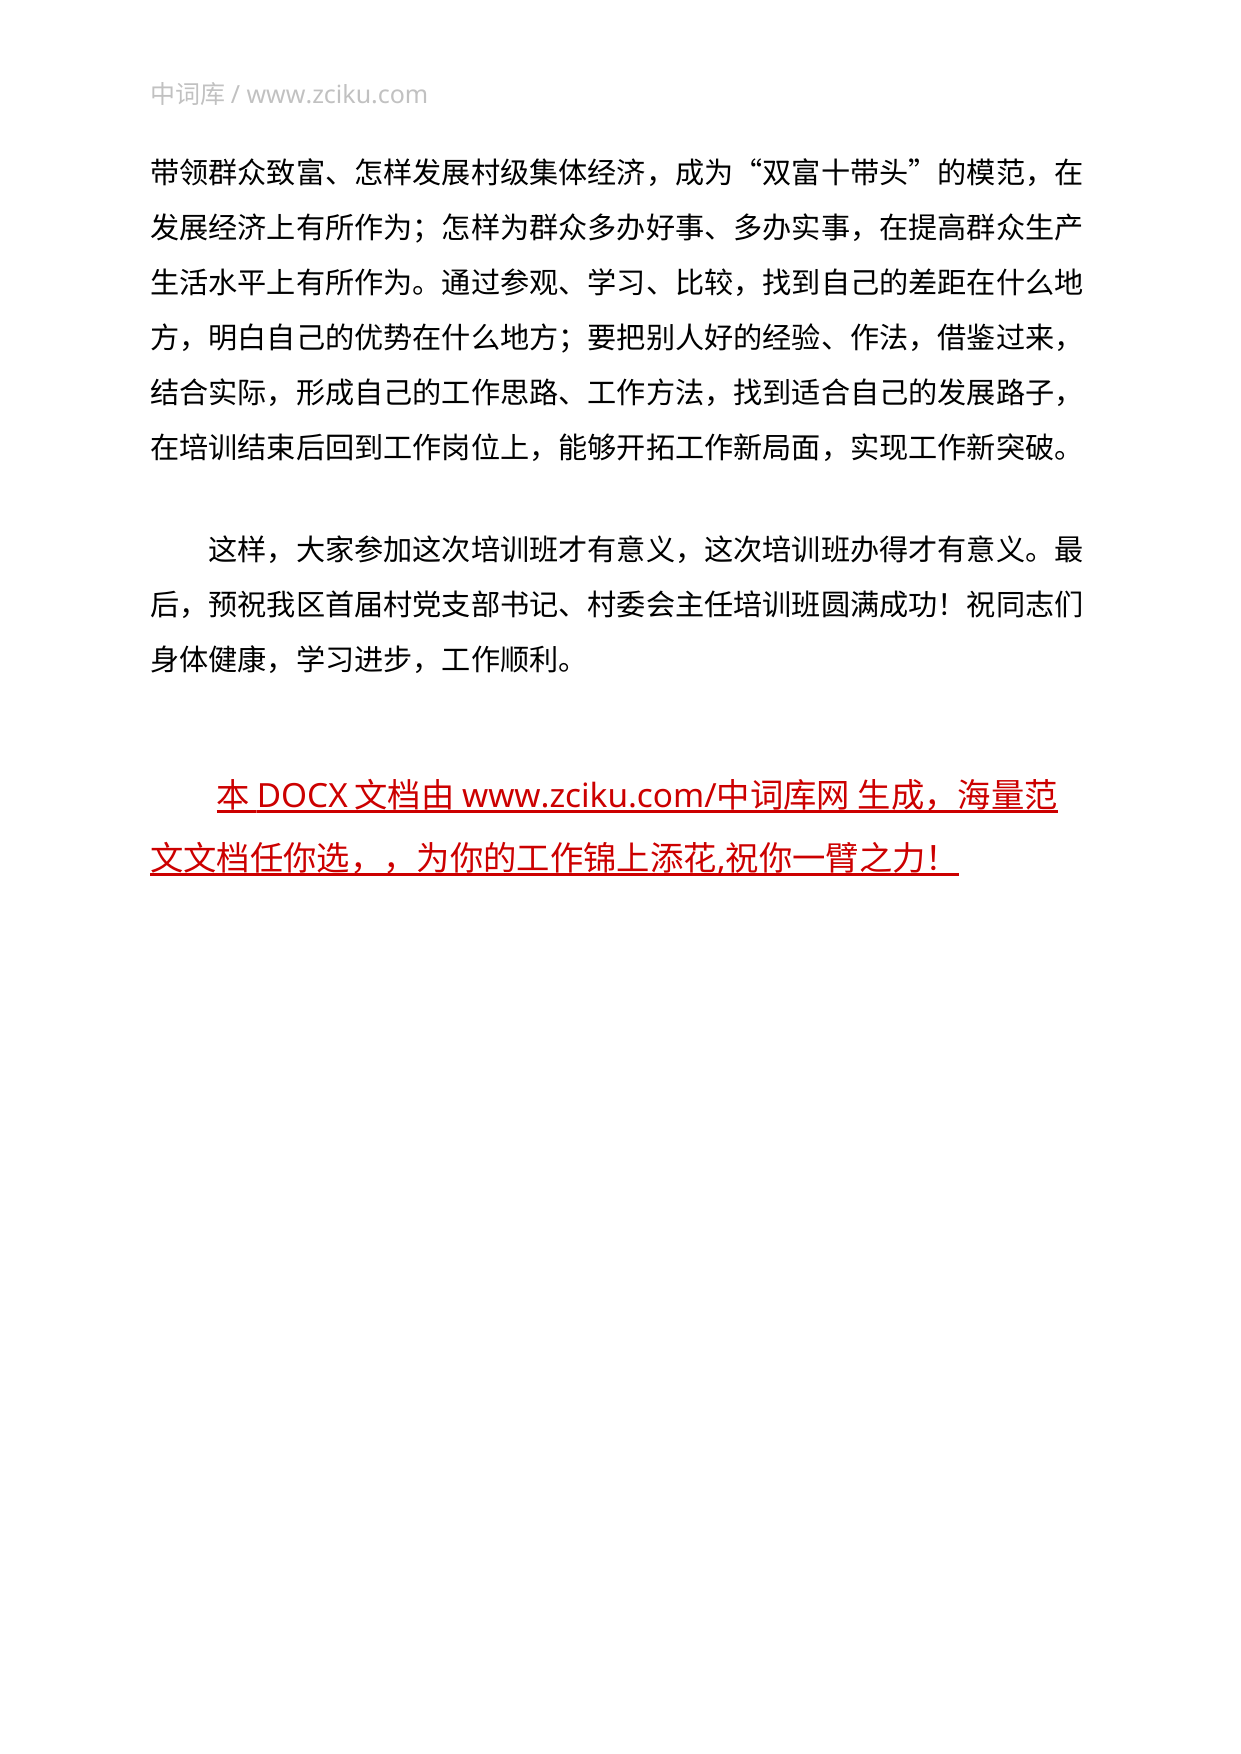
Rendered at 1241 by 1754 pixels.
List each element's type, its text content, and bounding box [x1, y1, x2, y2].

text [150, 150, 1090, 467]
text 本DOCX文档由 www.zciku.com/中词库网 生成，海量范文文档任你选，，为你的工作锦上添花,祝你一臂之力！ [150, 769, 1090, 880]
text 这样，大家参加这次培训班才有意义，这次培训班办得才有意义。最后，预祝我区首届村党支部书记、村委会主任培训班圆满成功！祝同志们身体健康，学习进步，工作顺利。 [150, 526, 1090, 678]
